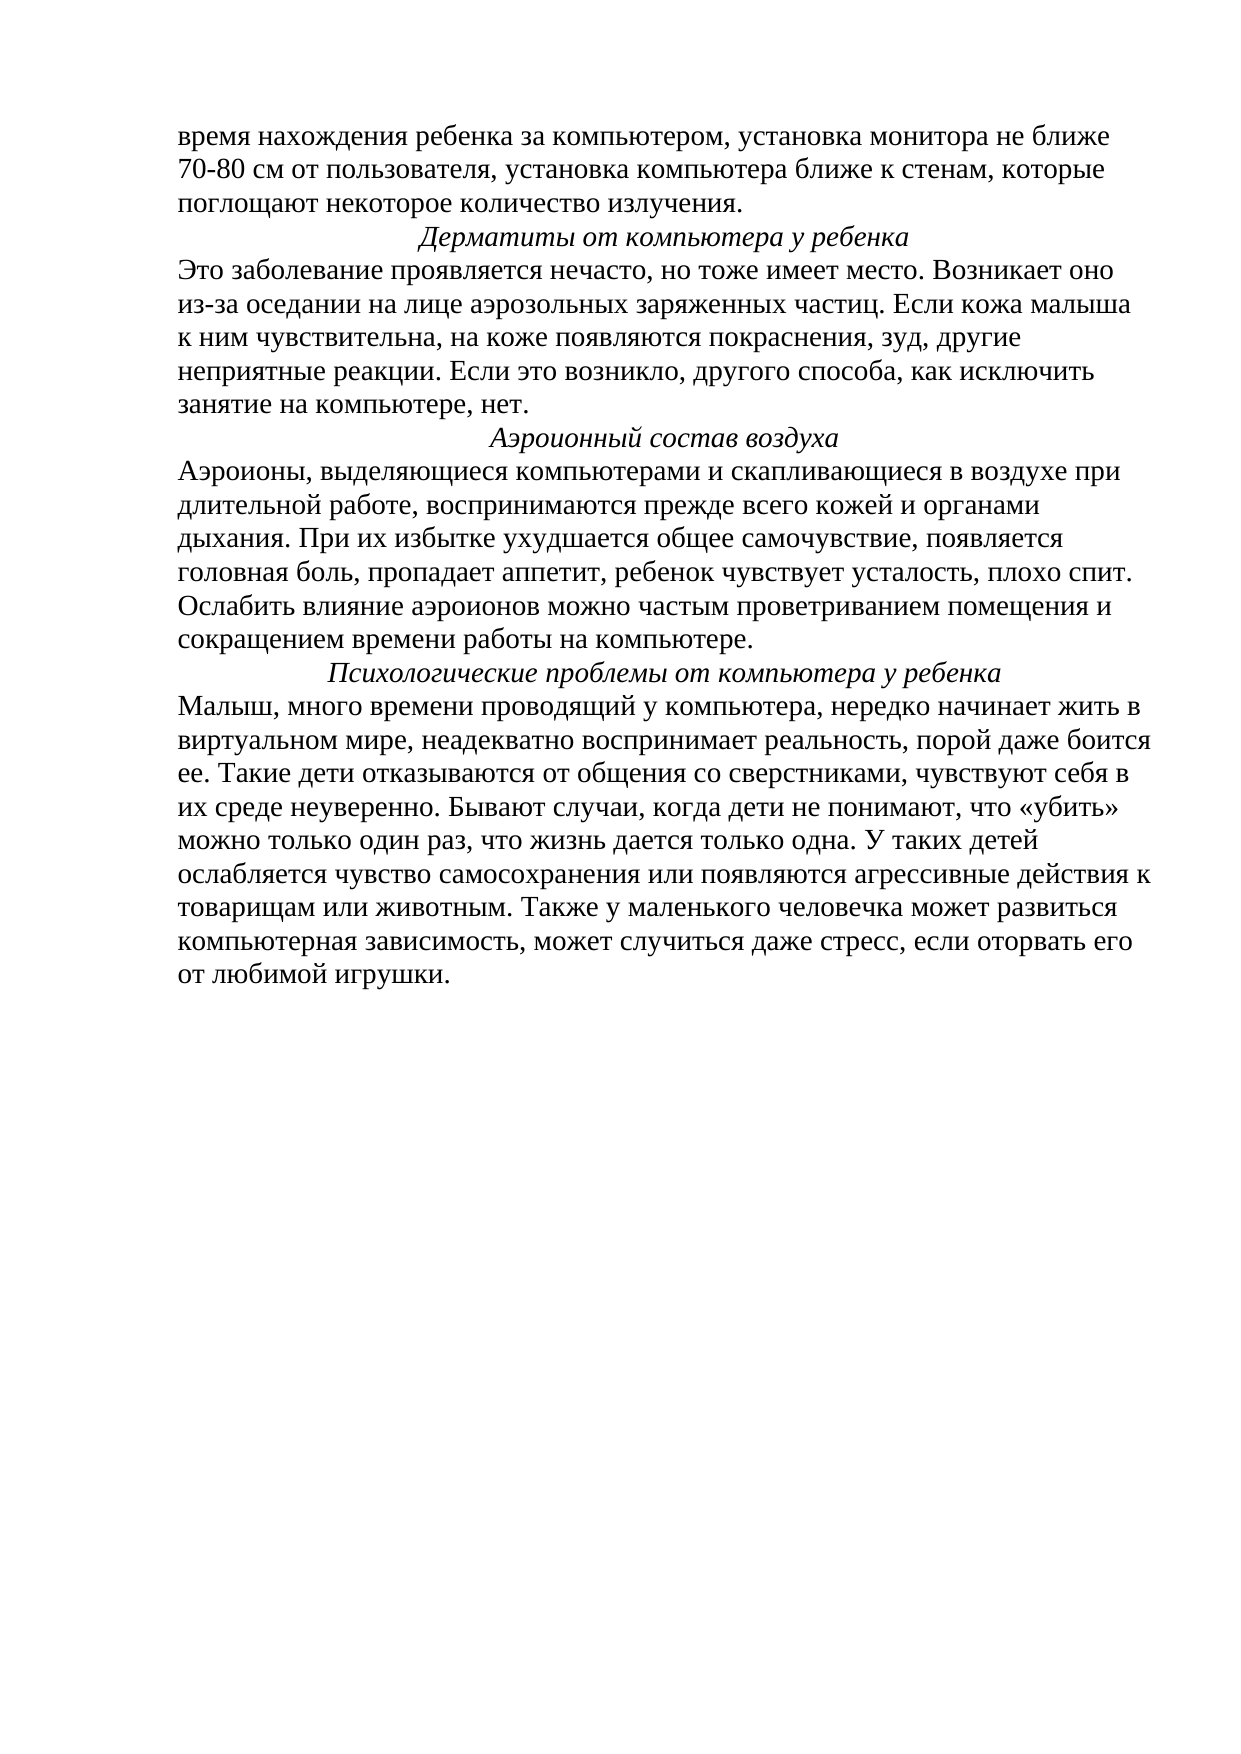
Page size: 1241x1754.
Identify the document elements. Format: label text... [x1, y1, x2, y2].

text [177, 118, 1152, 219]
text Это заболевание проявляется нечасто, но тоже имеет место. Возникает оно из-за оседании на лице аэрозольных заряженных частиц. Если кожа малыша к ним чувствительна, на коже появляются покраснения, зуд, другие неприятные реакции. Если это возникло, другого способа, как исключить занятие на компьютере, нет. [177, 252, 1152, 420]
text Аэроионы, выделяющиеся компьютерами и скапливающиеся в воздухе при длительной работе, воспринимаются прежде всего кожей и органами дыхания. При их избытке ухудшается общее самочувствие, появляется головная боль, пропадает аппетит, ребенок чувствует усталость, плохо спит. Ослабить влияние аэроионов можно частым проветриванием помещения и сокращением времени работы на компьютере. [177, 453, 1152, 655]
text Дерматиты от компьютера у ребенка [177, 219, 1152, 252]
text Аэроионный состав воздуха [177, 420, 1152, 453]
text Малыш, много времени проводящий у компьютера, нередко начинает жить в виртуальном мире, неадекватно воспринимает реальность, порой даже боится ее. Такие дети отказываются от общения со сверстниками, чувствуют себя в их среде неуверенно. Бывают случаи, когда дети не понимают, что «убить» можно только один раз, что жизнь дается только одна. У таких детей ослабляется чувство самосохранения или появляются агрессивные действия к товарищам или животным. Также у маленького человечка может развиться компьютерная зависимость, может случиться даже стресс, если оторвать его от любимой игрушки. [177, 688, 1152, 990]
text Психологические проблемы от компьютера у ребенка [177, 655, 1152, 688]
